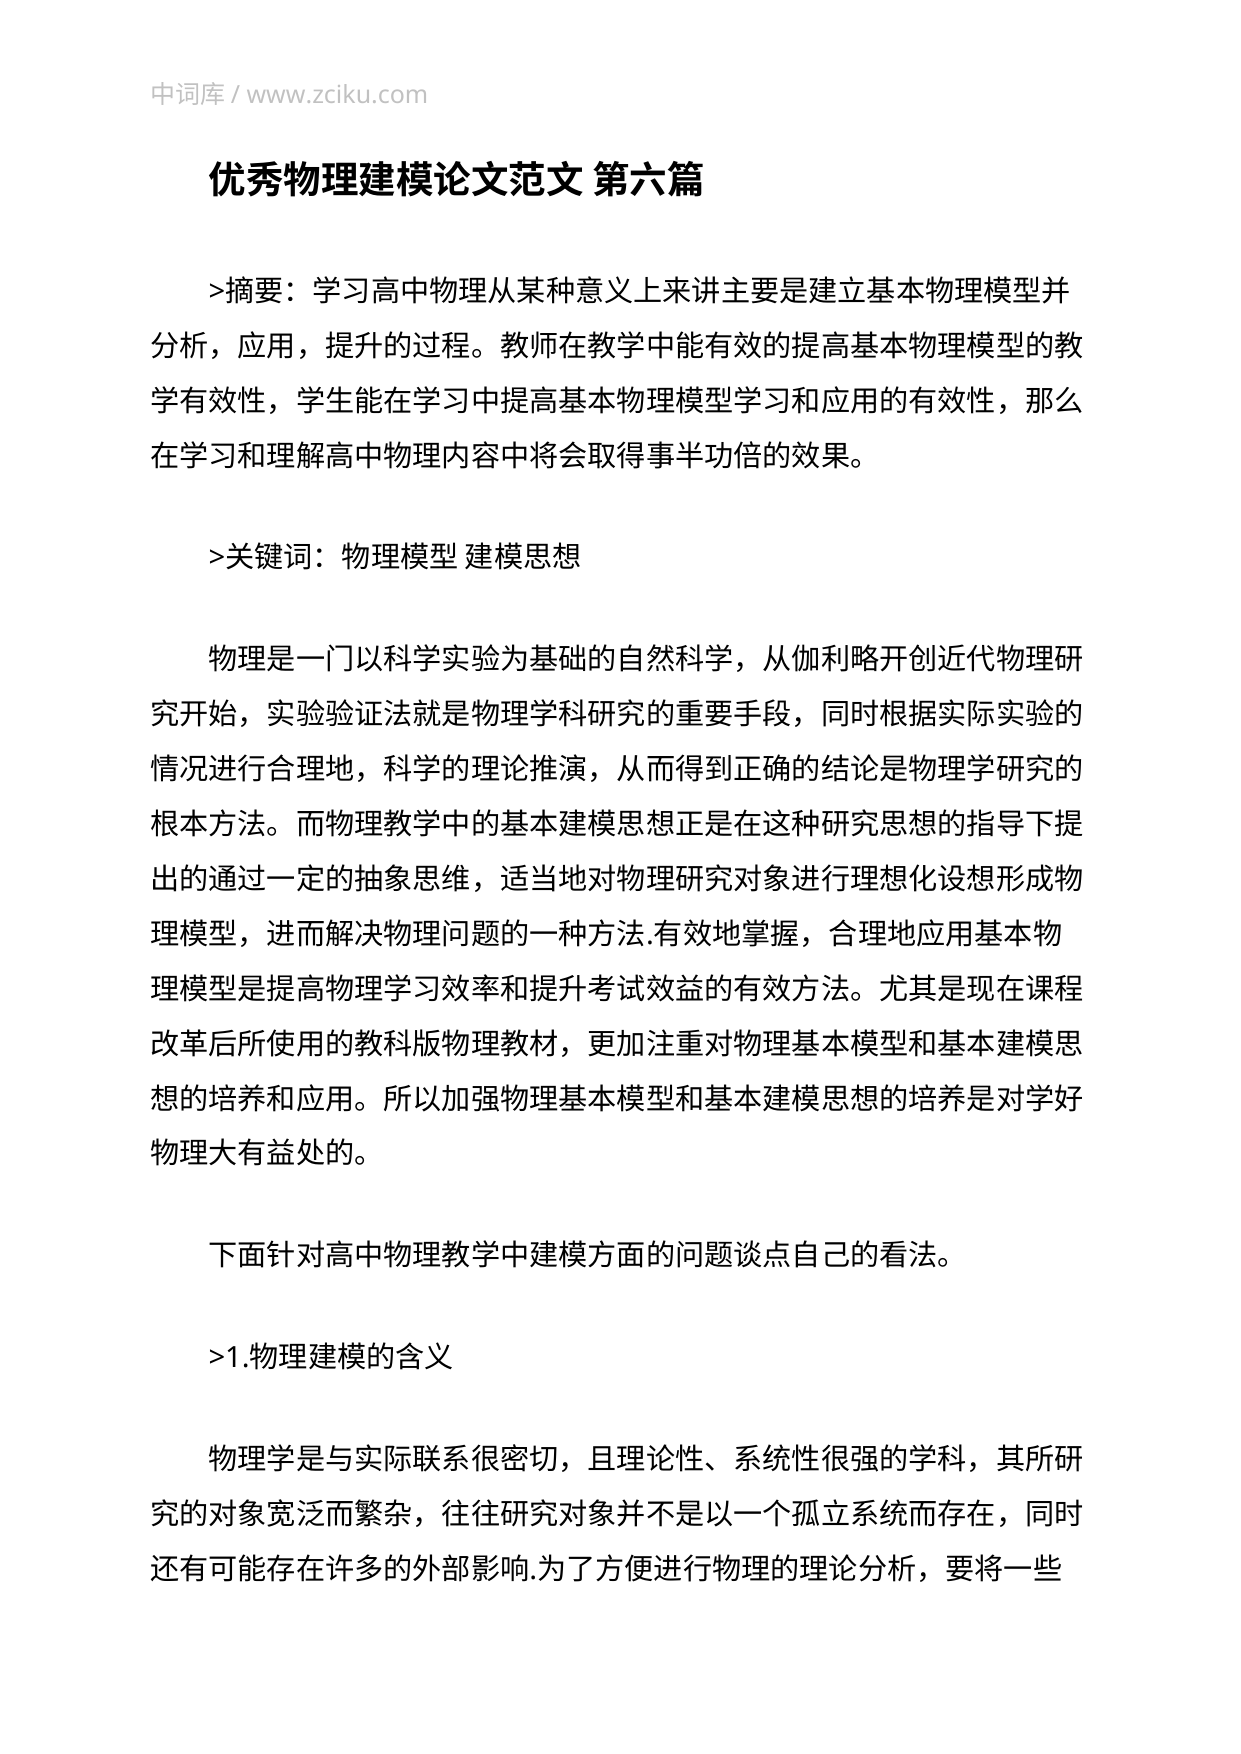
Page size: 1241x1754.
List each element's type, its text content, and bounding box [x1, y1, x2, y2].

text >关键词：物理模型 建模思想 [150, 534, 1090, 576]
text 优秀物理建模论文范文 第六篇 [150, 150, 1090, 204]
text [150, 1436, 1090, 1588]
text 物理是一门以科学实验为基础的自然科学，从伽利略开创近代物理研究开始，实验验证法就是物理学科研究的重要手段，同时根据实际实验的情况进行合理地，科学的理论推演，从而得到正确的结论是物理学研究的根本方法。而物理教学中的基本建模思想正是在这种研究思想的指导下提出的通过一定的抽象思维，适当地对物理研究对象进行理想化设想形成物理模型，进而解决物理问题的一种方法.有效地掌握，合理地应用基本物理模型是提高物理学习效率和提升考试效益的有效方法。尤其是现在课程改革后所使用的教科版物理教材，更加注重对物理基本模型和基本建模思想的培养和应用。所以加强物理基本模型和基本建模思想的培养是对学好物理大有益处的。 [150, 636, 1090, 1172]
text >1.物理建模的含义 [150, 1334, 1090, 1376]
text >摘要：学习高中物理从某种意义上来讲主要是建立基本物理模型并分析，应用，提升的过程。教师在教学中能有效的提高基本物理模型的教学有效性，学生能在学习中提高基本物理模型学习和应用的有效性，那么在学习和理解高中物理内容中将会取得事半功倍的效果。 [150, 267, 1090, 474]
text 下面针对高中物理教学中建模方面的问题谈点自己的看法。 [150, 1232, 1090, 1274]
